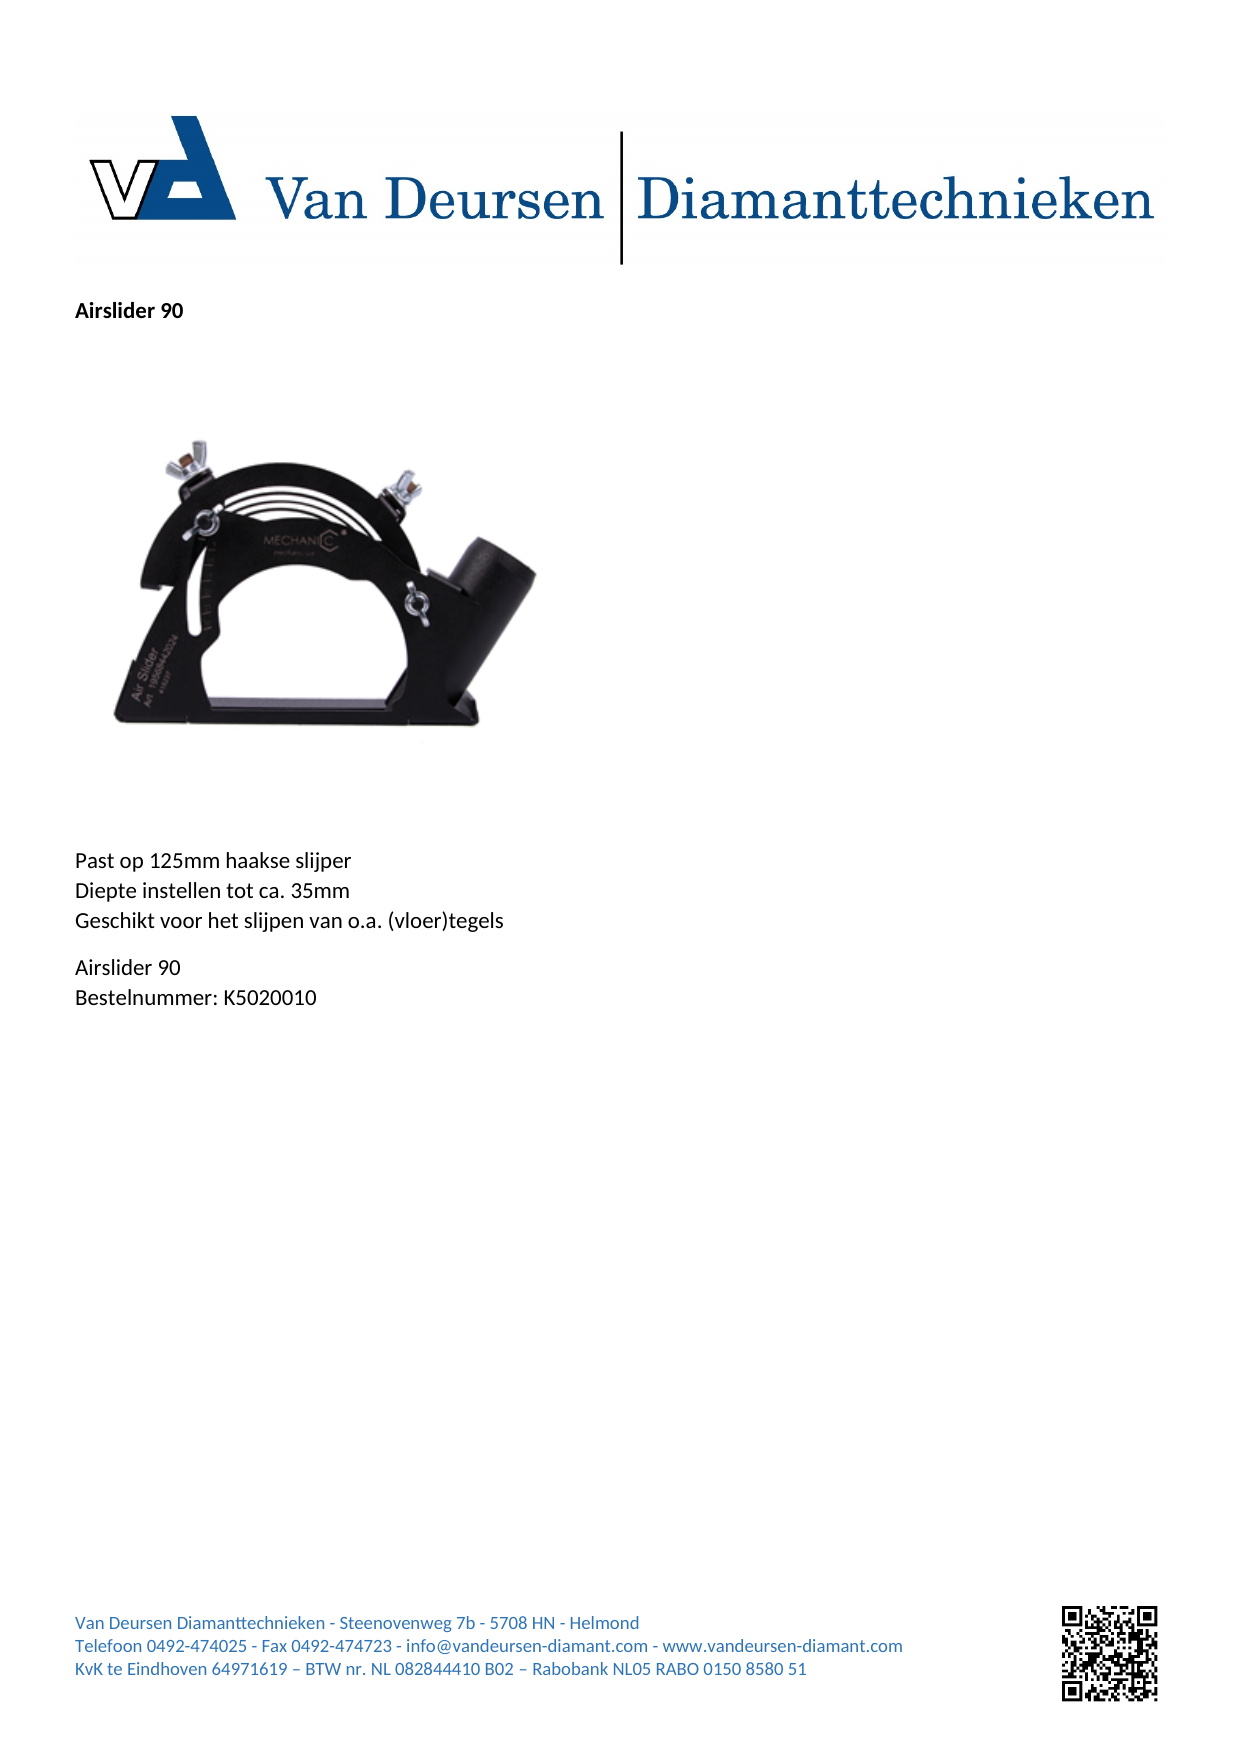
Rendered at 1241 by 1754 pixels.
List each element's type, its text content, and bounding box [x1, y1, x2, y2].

text Airslider 90 [75, 296, 1165, 324]
picture [1059, 1603, 1160, 1704]
picture [75, 101, 1166, 277]
text Past op 125mm haakse slijper Diepte instellen tot ca. 35mm Geschikt voor het slijpen van o.a. (vloer)tegels [75, 846, 1165, 934]
text Airslider 90 Bestelnummer: K5020010 [75, 953, 1165, 1012]
